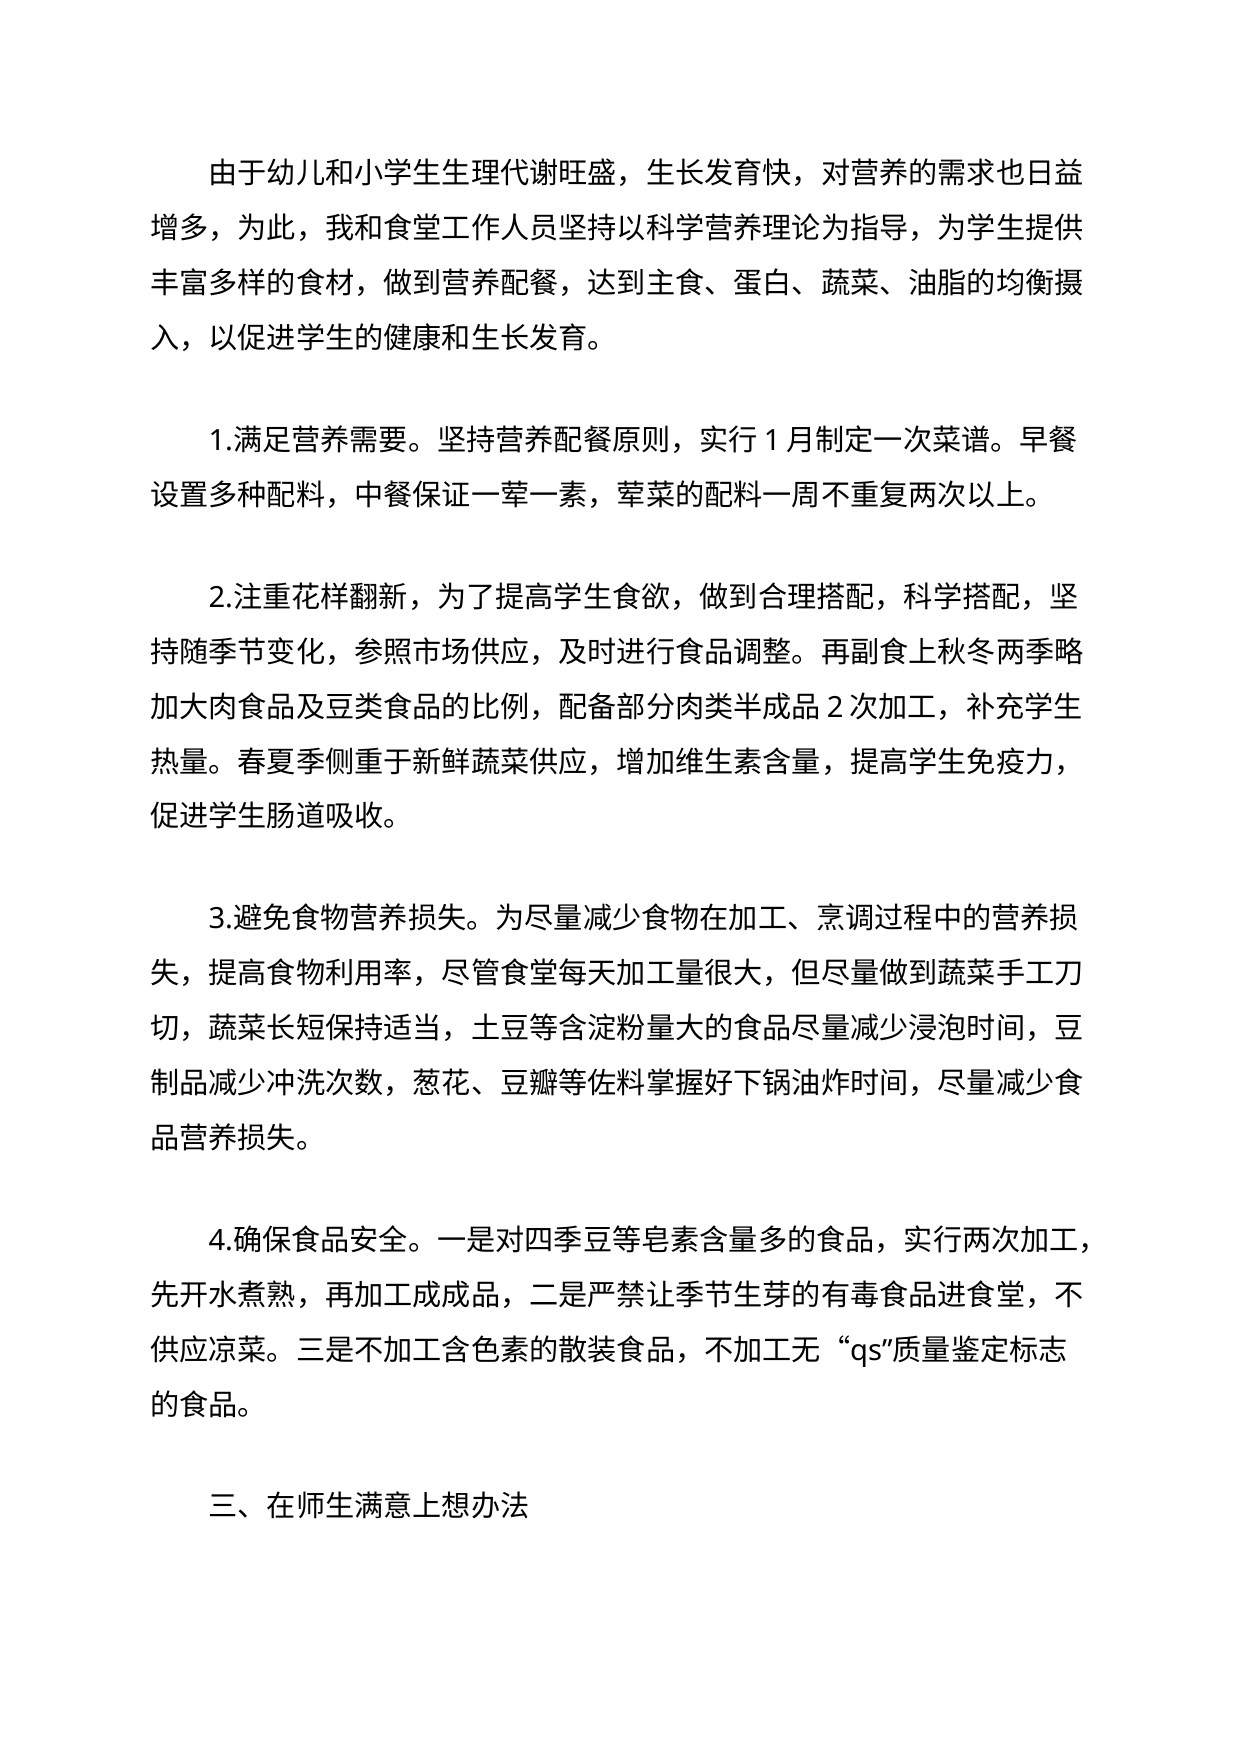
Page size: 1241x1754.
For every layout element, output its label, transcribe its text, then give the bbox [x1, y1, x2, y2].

text 3.避免食物营养损失。为尽量减少食物在加工、烹调过程中的营养损失，提高食物利用率，尽管食堂每天加工量很大，但尽量做到蔬菜手工刀切，蔬菜长短保持适当，土豆等含淀粉量大的食品尽量减少浸泡时间，豆制品减少冲洗次数，葱花、豆瓣等佐料掌握好下锅油炸时间，尽量减少食品营养损失。 [150, 895, 1090, 1157]
text 4.确保食品安全。一是对四季豆等皂素含量多的食品，实行两次加工，先开水煮熟，再加工成成品，二是严禁让季节生芽的有毒食品进食堂，不供应凉菜。三是不加工含色素的散装食品，不加工无“qs”质量鉴定标志的食品。 [150, 1216, 1090, 1423]
text 2.注重花样翻新，为了提高学生食欲，做到合理搭配，科学搭配，坚持随季节变化，参照市场供应，及时进行食品调整。再副食上秋冬两季略加大肉食品及豆类食品的比例，配备部分肉类半成品2次加工，补充学生热量。春夏季侧重于新鲜蔬菜供应，增加维生素含量，提高学生免疫力，促进学生肠道吸收。 [150, 573, 1090, 835]
text 三、在师生满意上想办法 [150, 1483, 1090, 1525]
text 由于幼儿和小学生生理代谢旺盛，生长发育快，对营养的需求也日益增多，为此，我和食堂工作人员坚持以科学营养理论为指导，为学生提供丰富多样的食材，做到营养配餐，达到主食、蛋白、蔬菜、油脂的均衡摄入，以促进学生的健康和生长发育。 [150, 150, 1090, 357]
text 1.满足营养需要。坚持营养配餐原则，实行1月制定一次菜谱。早餐设置多种配料，中餐保证一荤一素，荤菜的配料一周不重复两次以上。 [150, 416, 1090, 514]
